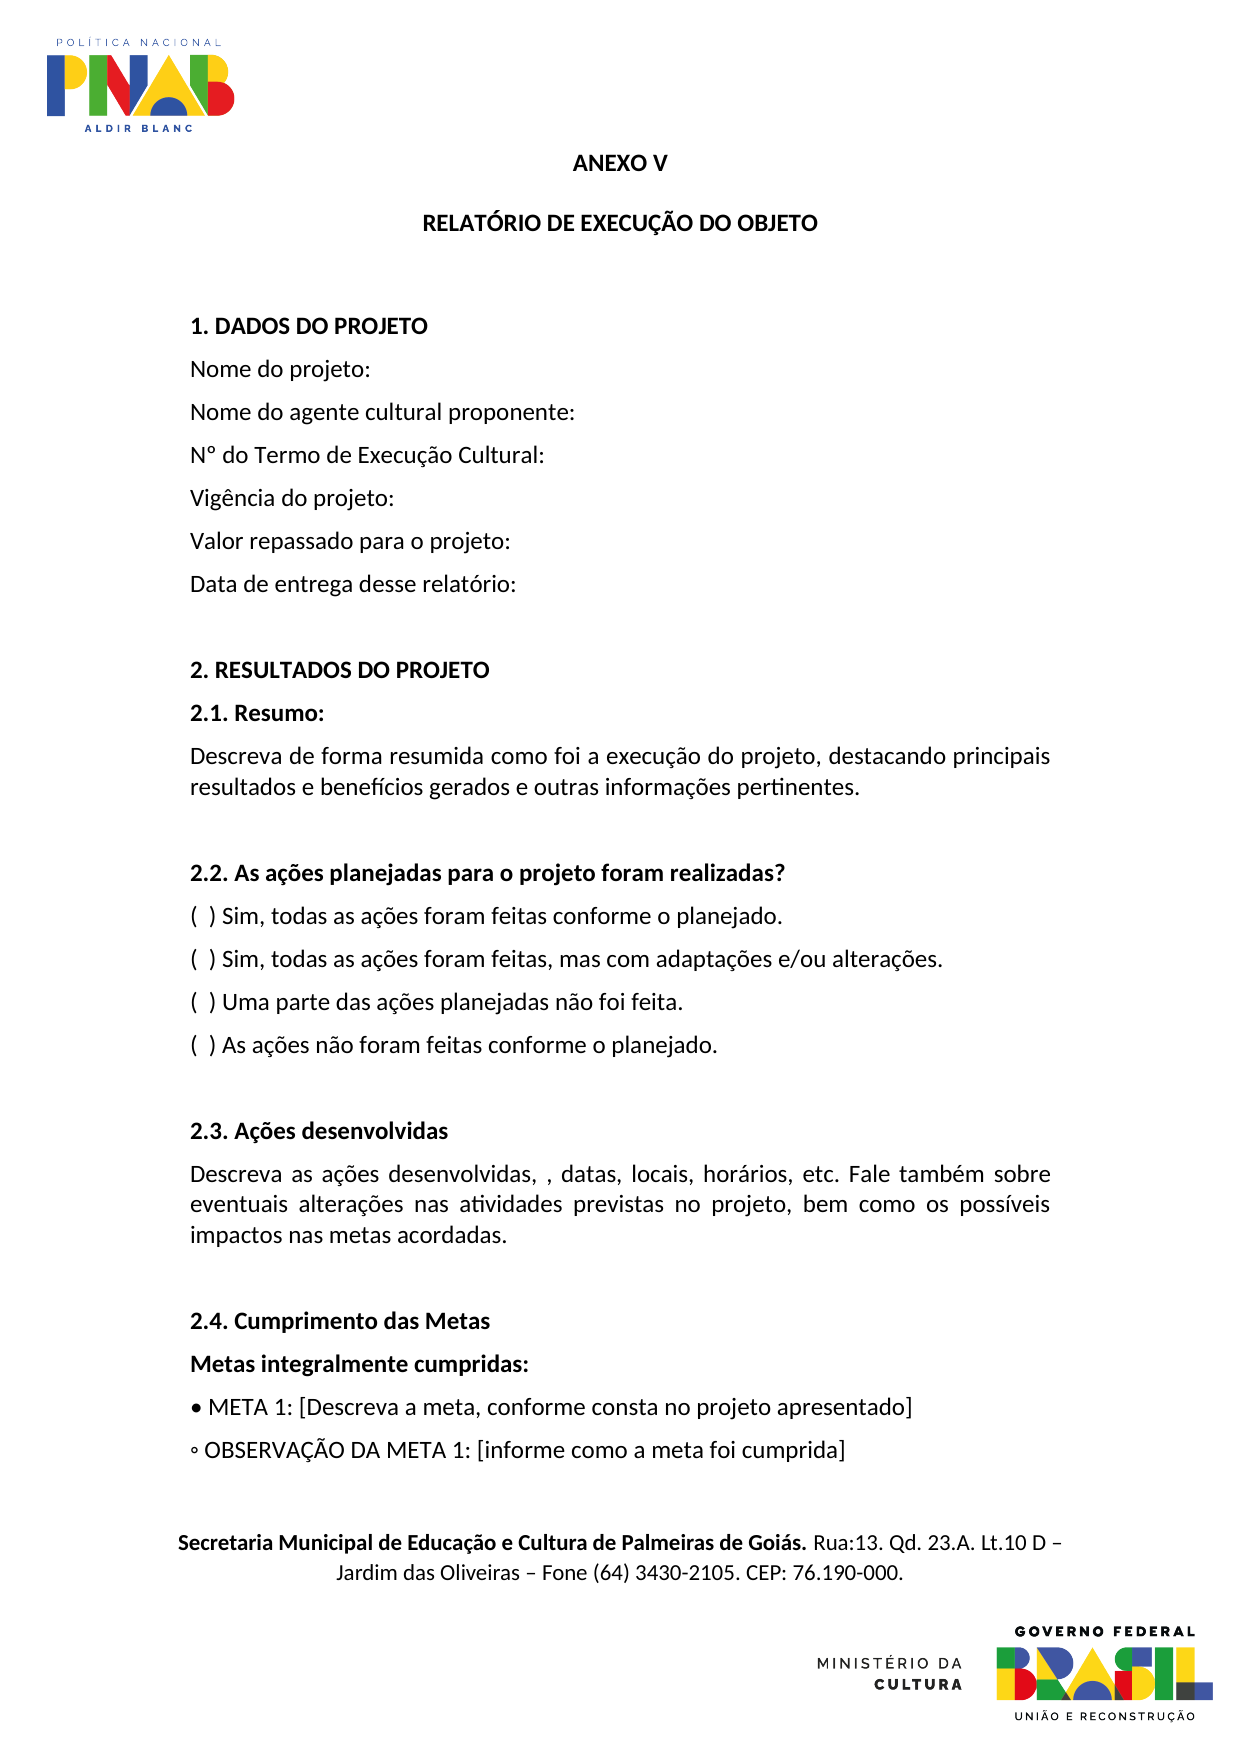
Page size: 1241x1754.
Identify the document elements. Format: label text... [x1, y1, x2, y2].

text 2. RESULTADOS DO PROJETO [190, 654, 1051, 685]
text Vigência do projeto: [190, 482, 1051, 513]
text 2.3. Ações desenvolvidas [190, 1115, 1051, 1145]
text Data de entrega desse relatório: [190, 568, 1051, 599]
text RELATÓRIO DE EXECUÇÃO DO OBJETO [177, 207, 1063, 238]
text ANEXO V [177, 148, 1063, 178]
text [190, 1391, 1051, 1422]
text 2.1. Resumo: [190, 697, 1051, 728]
text Nome do agente cultural proponente: [190, 396, 1051, 427]
text 2.2. As ações planejadas para o projeto foram realizadas? [190, 857, 1051, 887]
text ( ) As ações não foram feitas conforme o planejado. [190, 1029, 1051, 1059]
text Nome do projeto: [190, 353, 1051, 383]
text ( ) Sim, todas as ações foram feitas, mas com adaptações e/ou alterações. [190, 943, 1051, 973]
text ( ) Sim, todas as ações foram feitas conforme o planejado. [190, 900, 1051, 930]
text Metas integralmente cumpridas: [190, 1348, 1051, 1378]
text Descreva de forma resumida como foi a execução do projeto, destacando principais resultados e benefícios gerados e outras informações pertinentes. [190, 740, 1051, 801]
text Valor repassado para o projeto: [190, 525, 1051, 556]
text ◦ OBSERVAÇÃO DA META 1: [informe como a meta foi cumprida] [190, 1434, 1051, 1464]
text ( ) Uma parte das ações planejadas não foi feita. [190, 986, 1051, 1016]
text 1. DADOS DO PROJETO [190, 310, 1051, 341]
picture [2, 1, 1241, 1752]
text Descreva as ações desenvolvidas, , datas, locais, horários, etc. Fale também sobre eventuais alterações nas atividades previstas no projeto, bem como os possíveis impactos nas metas acordadas. [190, 1158, 1051, 1249]
text 2.4. Cumprimento das Metas [190, 1305, 1051, 1336]
text Nº do Termo de Execução Cultural: [190, 439, 1051, 469]
